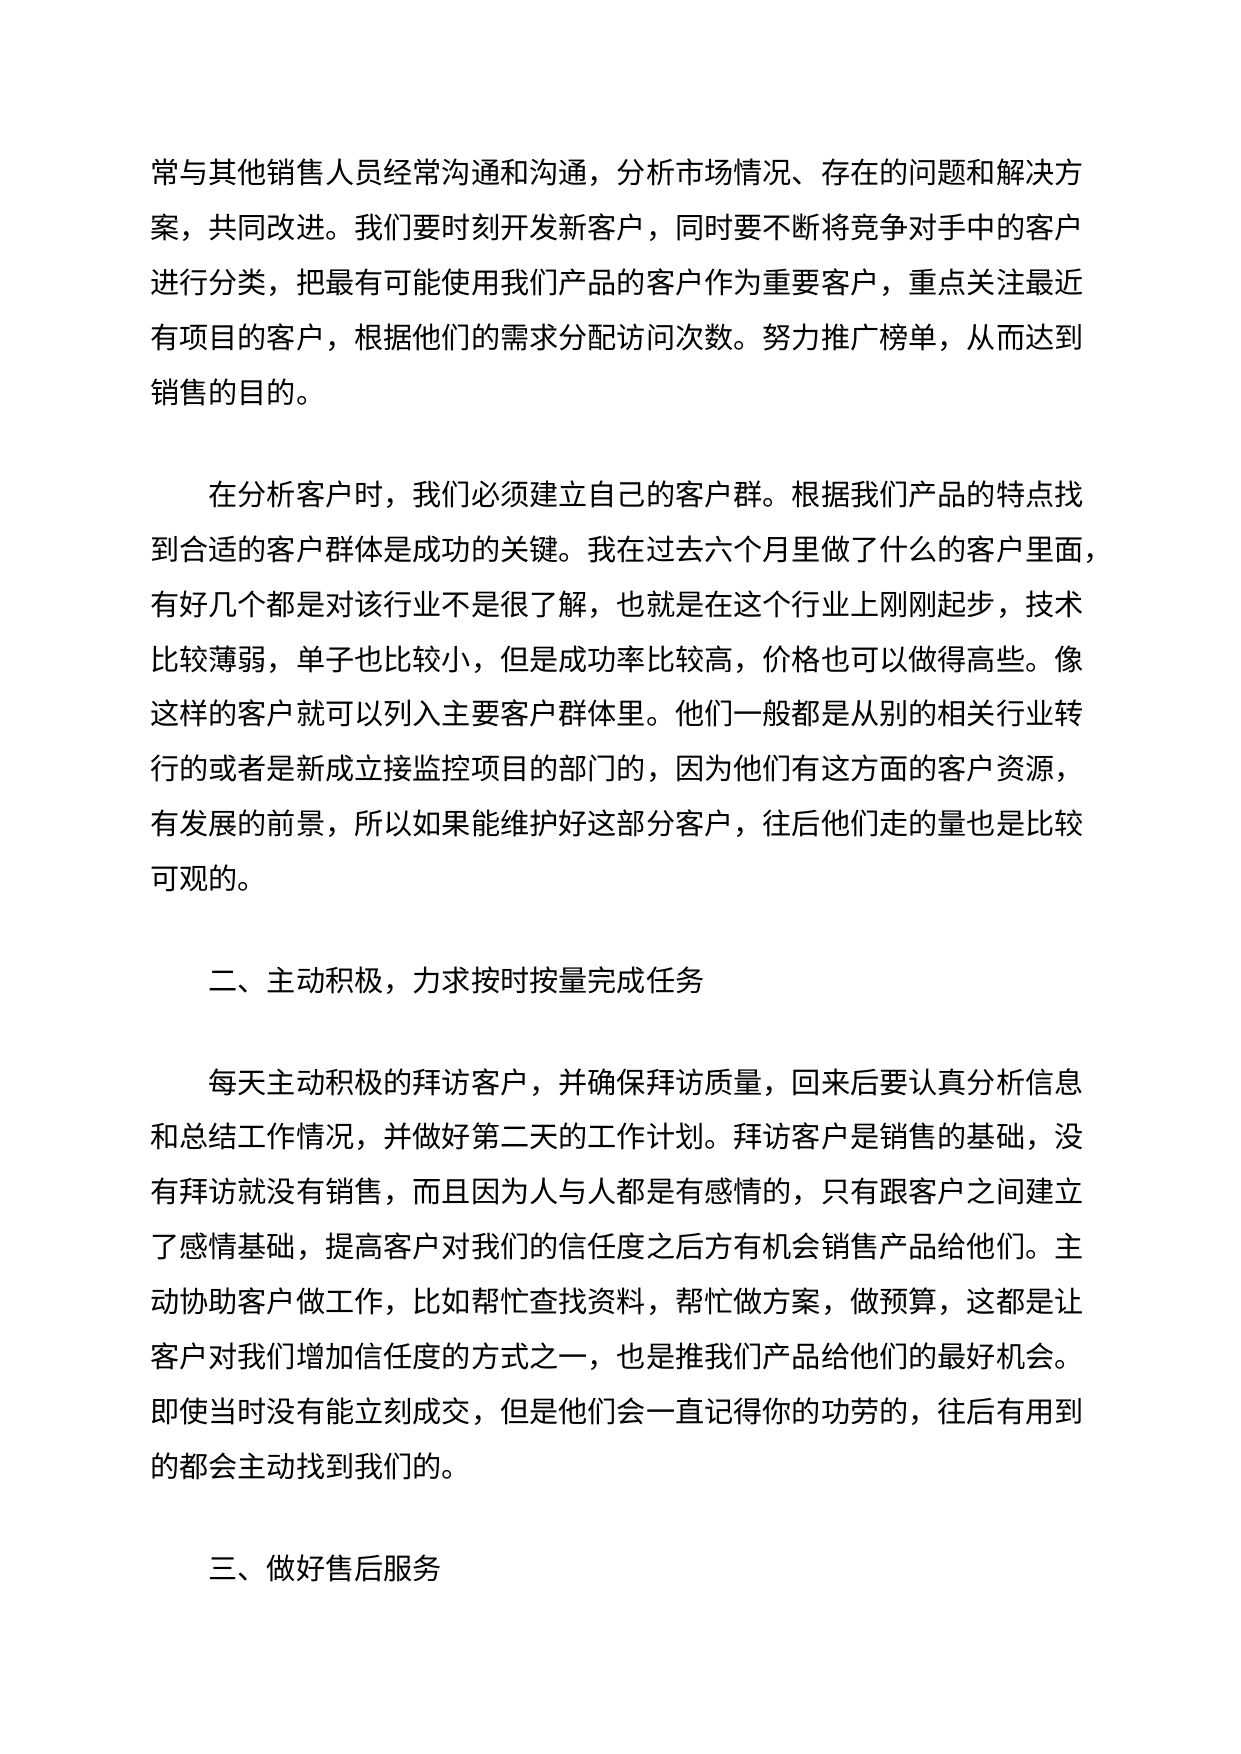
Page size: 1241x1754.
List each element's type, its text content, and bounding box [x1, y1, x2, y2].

text 三、做好售后服务 [150, 1545, 1090, 1587]
text 二、主动积极，力求按时按量完成任务 [150, 957, 1090, 1000]
text 在分析客户时，我们必须建立自己的客户群。根据我们产品的特点找到合适的客户群体是成功的关键。我在过去六个月里做了什么的客户里面，有好几个都是对该行业不是很了解，也就是在这个行业上刚刚起步，技术比较薄弱，单子也比较小，但是成功率比较高，价格也可以做得高些。像这样的客户就可以列入主要客户群体里。他们一般都是从别的相关行业转行的或者是新成立接监控项目的部门的，因为他们有这方面的客户资源，有发展的前景，所以如果能维护好这部分客户，往后他们走的量也是比较可观的。 [150, 471, 1090, 898]
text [150, 150, 1090, 412]
text 每天主动积极的拜访客户，并确保拜访质量，回来后要认真分析信息和总结工作情况，并做好第二天的工作计划。拜访客户是销售的基础，没有拜访就没有销售，而且因为人与人都是有感情的，只有跟客户之间建立了感情基础，提高客户对我们的信任度之后方有机会销售产品给他们。主动协助客户做工作，比如帮忙查找资料，帮忙做方案，做预算，这都是让客户对我们增加信任度的方式之一，也是推我们产品给他们的最好机会。即使当时没有能立刻成交，但是他们会一直记得你的功劳的，往后有用到的都会主动找到我们的。 [150, 1059, 1090, 1486]
